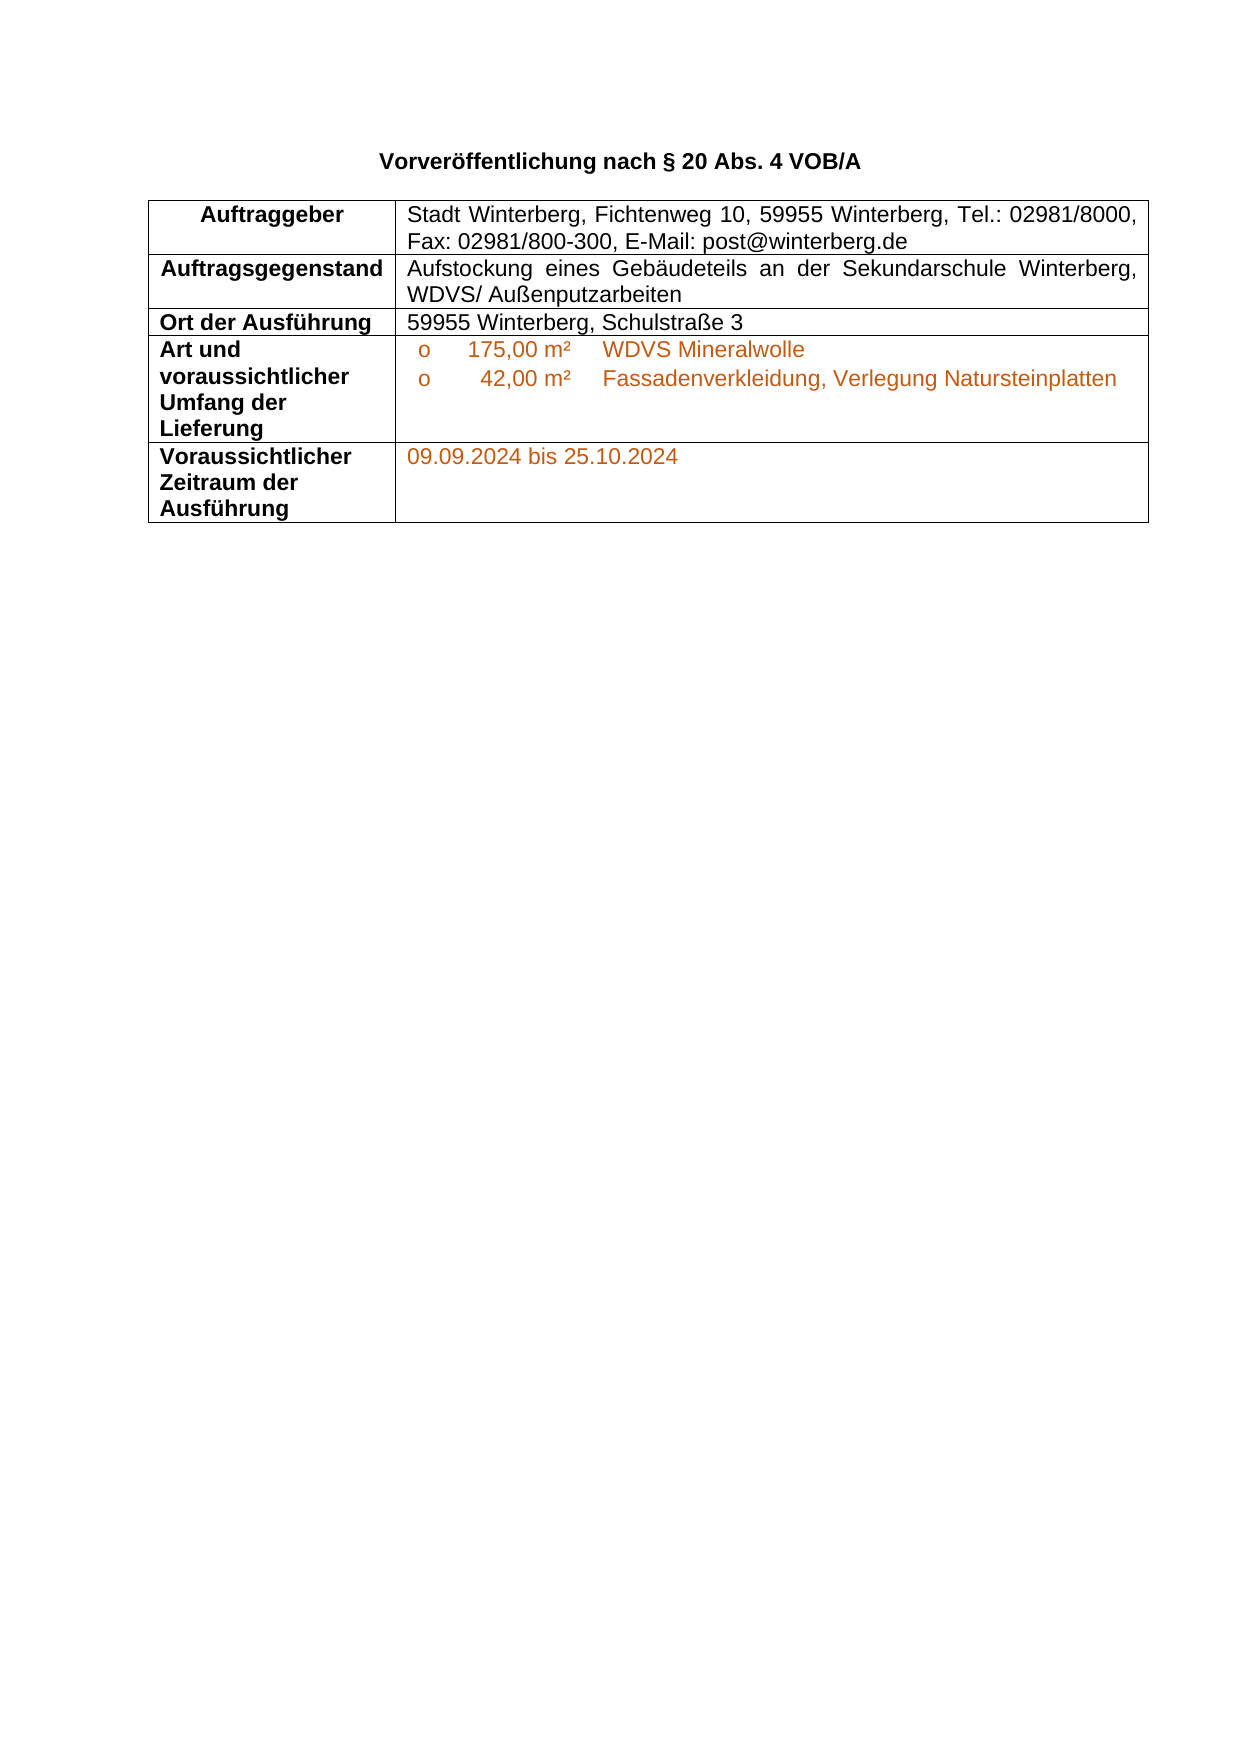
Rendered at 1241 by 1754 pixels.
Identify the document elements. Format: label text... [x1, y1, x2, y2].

table_cell Ort der Ausführung [149, 309, 395, 335]
table_cell 59955 Winterberg, Schulstraße 3 [396, 309, 1148, 335]
table_cell Art und voraussichtlicher Umfang der Lieferung [149, 336, 395, 442]
table_cell 09.09.2024 bis 25.10.2024 [396, 443, 1148, 522]
table_header Stadt Winterberg, Fichtenweg 10, 59955 Winterberg, Tel.: 02981/8000, Fax: 02981/800-300, E-Mail: post@winterberg.de [396, 201, 1148, 254]
table_cell Voraussichtlicher Zeitraum der Ausführung [149, 443, 395, 522]
text Vorveröffentlichung nach § 20 Abs. 4 VOB/A [148, 148, 1093, 174]
table_header Auftraggeber [149, 201, 395, 254]
table_cell Aufstockung eines Gebäudeteils an der Sekundarschule Winterberg, WDVS/ Außenputzarbeiten [396, 255, 1148, 308]
table_cell Auftragsgegenstand [149, 255, 395, 308]
table_cell 175,00 m² WDVS Mineralwolle 42,00 m² Fassadenverkleidung, Verlegung Natursteinplatten [396, 336, 1148, 442]
